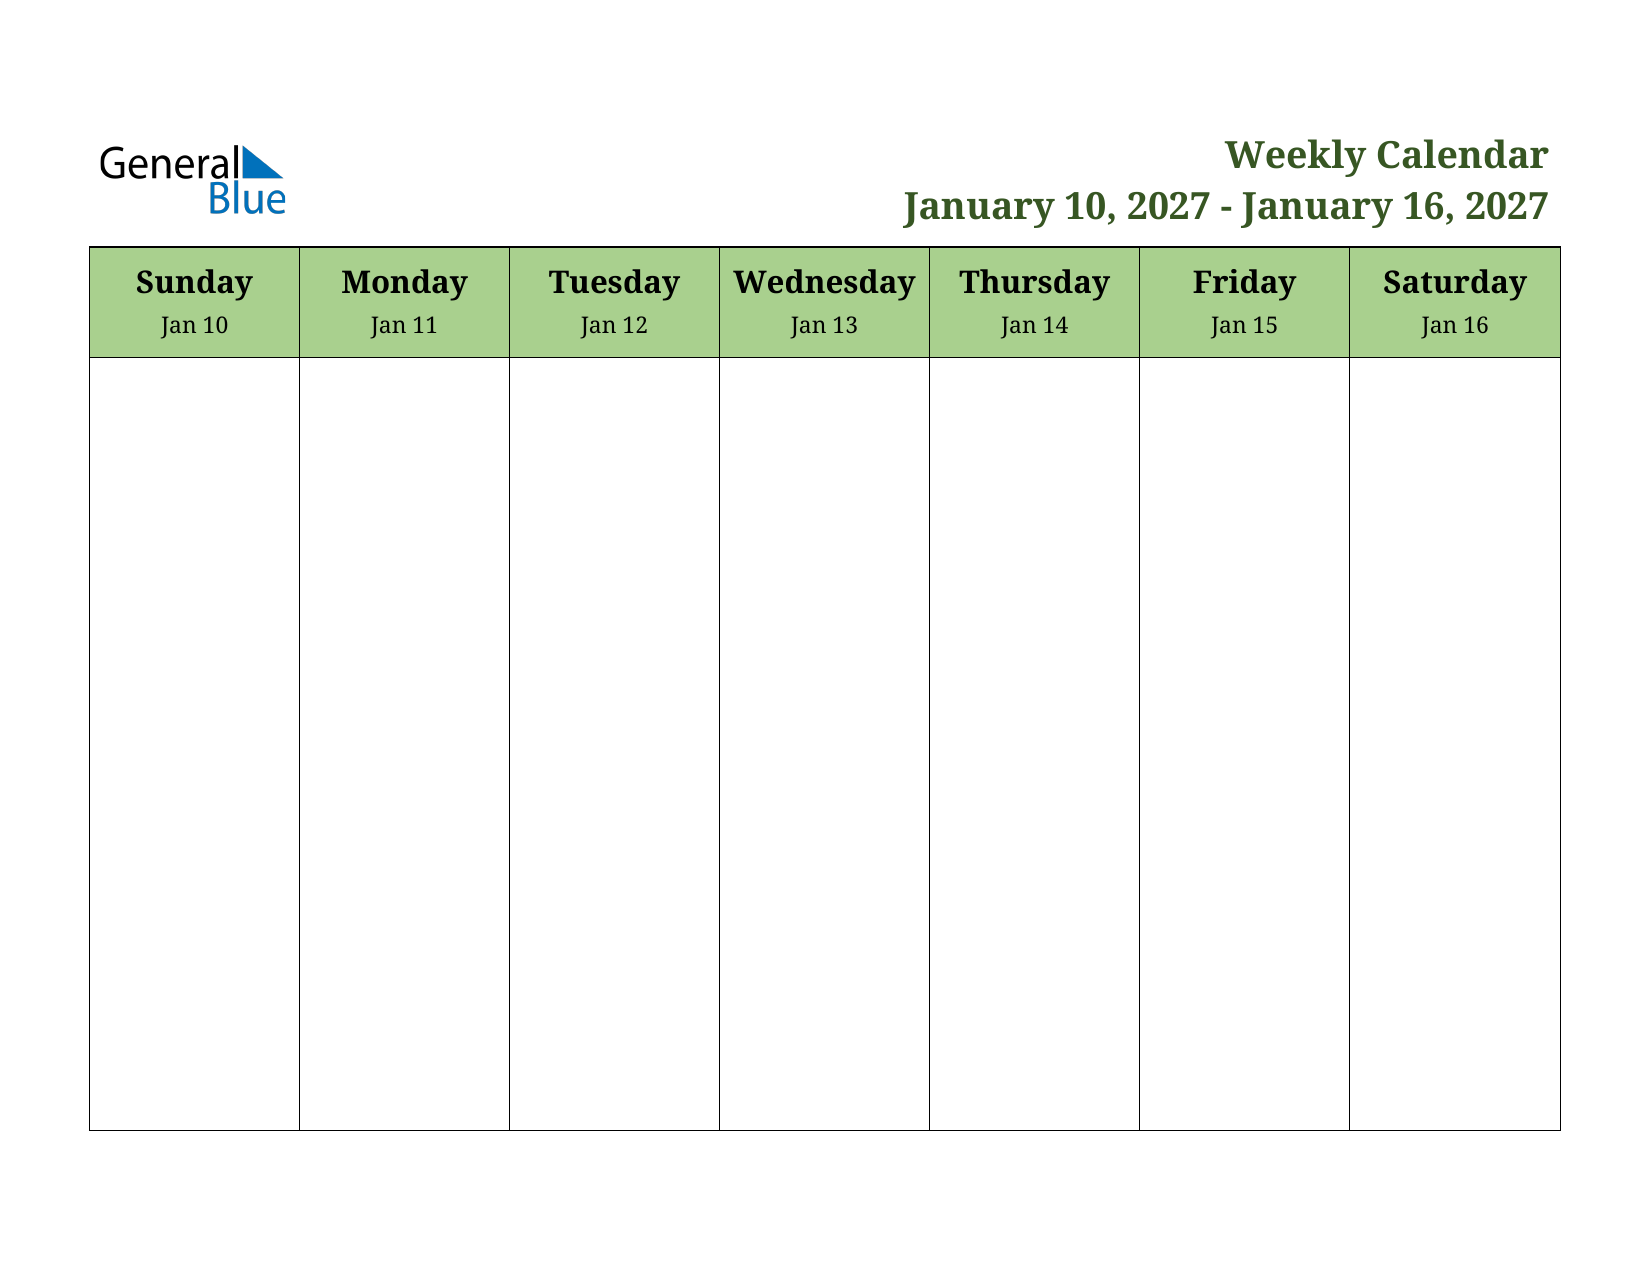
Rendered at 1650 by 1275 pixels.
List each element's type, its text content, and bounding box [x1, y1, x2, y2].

table_cell Monday Jan 11 [300, 248, 509, 357]
table_cell Tuesday Jan 12 [510, 248, 719, 357]
table_header [89, 113, 299, 246]
picture [100, 145, 286, 214]
table_cell Saturday Jan 16 [1350, 248, 1560, 357]
table_cell Sunday Jan 10 [90, 248, 299, 357]
table_cell Friday Jan 15 [1140, 248, 1349, 357]
table_cell Thursday Jan 14 [930, 248, 1139, 357]
table_cell Wednesday Jan 13 [720, 248, 929, 357]
table_cell [90, 358, 299, 1130]
table_cell [1140, 358, 1349, 1130]
table_cell [1350, 358, 1560, 1130]
table_header Weekly Calendar January 10, 2027 - January 16, 2027 [299, 113, 1561, 246]
table_cell [300, 358, 509, 1130]
table_cell [930, 358, 1139, 1130]
table_cell [510, 358, 719, 1130]
table_cell [720, 358, 929, 1130]
